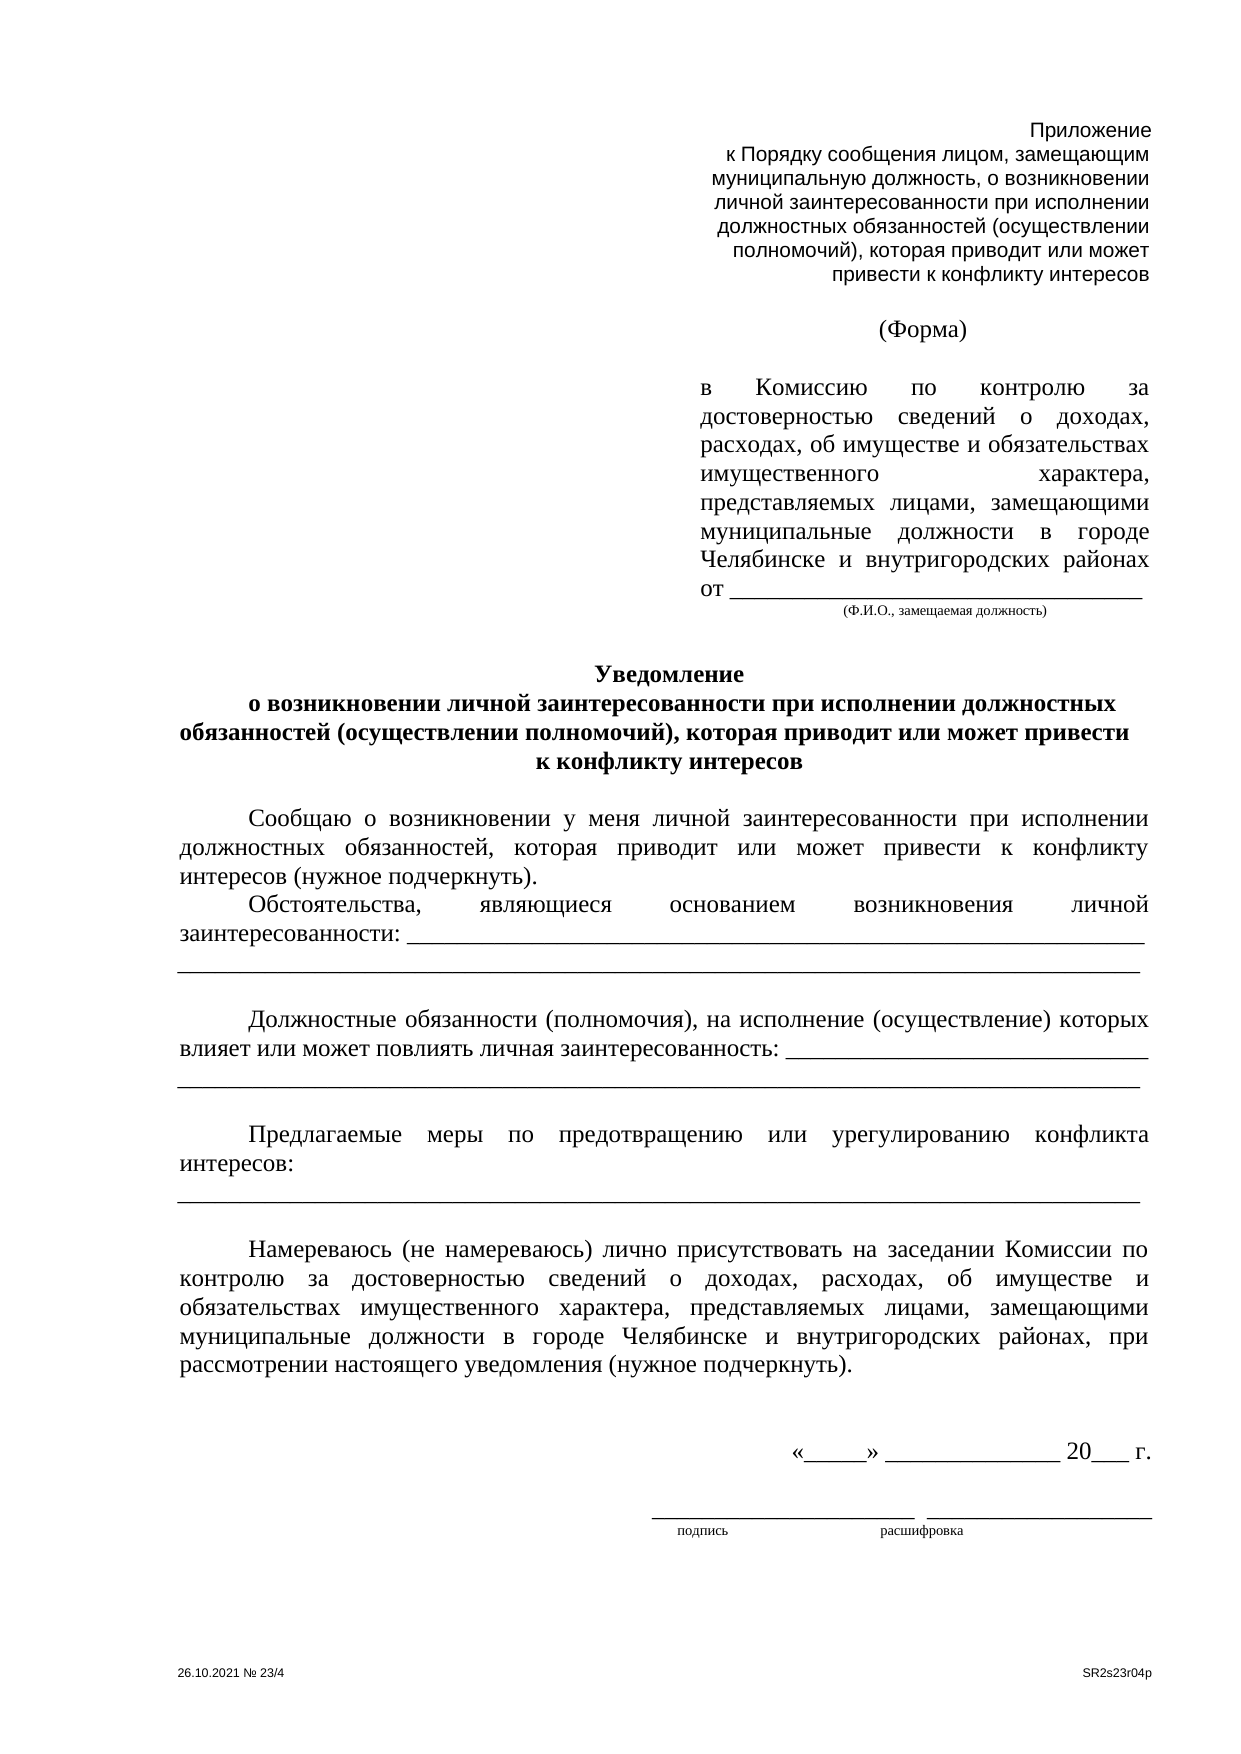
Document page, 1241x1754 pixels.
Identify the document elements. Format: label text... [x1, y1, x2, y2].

text в Комиссию по контролю за достоверностью сведений о доходах, расходах, об имуществе и обязательствах имущественного характера, представляемых лицами, замещающими муниципальные должности в городе Челябинске и внутригородских районах от _________________________________ [700, 372, 1149, 602]
text Приложение [709, 118, 1152, 142]
text к конфликту интересов [536, 746, 1152, 774]
text _____________________ __________________ [177, 1493, 1152, 1522]
text подпись расшифровка [177, 1522, 1152, 1551]
text _____________________________________________________________________________ [177, 947, 1149, 976]
text Намереваюсь (не намереваюсь) лично присутствовать на заседании Комиссии по контролю за достоверностью сведений о доходах, расходах, об имуществе и обязательствах имущественного характера, представляемых лицами, замещающими муниципальные должности в городе Челябинске и внутригородских районах, при рассмотрении настоящего уведомления (нужное подчеркнуть). [179, 1234, 1149, 1378]
text _____________________________________________________________________________ [177, 1062, 1149, 1091]
text о возникновении личной заинтересованности при исполнении должностных обязанностей (осуществлении полномочий), которая приводит или может привести [179, 688, 1149, 746]
text Предлагаемые меры по предотвращению или урегулированию конфликта интересов: [179, 1119, 1149, 1177]
text к Порядку сообщения лицом, замещающим муниципальную должность, о возникновении личной заинтересованности при исполнении должностных обязанностей (осуществлении полномочий), которая приводит или может привести к конфликту интересов [709, 142, 1149, 286]
text Обстоятельства, являющиеся основанием возникновения личной заинтересованности: ___________________________________________________________ [179, 889, 1149, 947]
text Сообщаю о возникновении у меня личной заинтересованности при исполнении должностных обязанностей, которая приводит или может привести к конфликту интересов (нужное подчеркнуть). [179, 803, 1149, 889]
text Уведомление [594, 659, 1152, 688]
text _____________________________________________________________________________ [177, 1177, 1149, 1206]
text «_____» ______________ 20___ г. [177, 1436, 1152, 1464]
text (Форма) [694, 314, 1152, 343]
text (Ф.И.О., замещаемая должность) [738, 602, 1152, 631]
text Должностные обязанности (полномочия), на исполнение (осуществление) которых влияет или может повлиять личная заинтересованность: _____________________________ [179, 1004, 1149, 1062]
